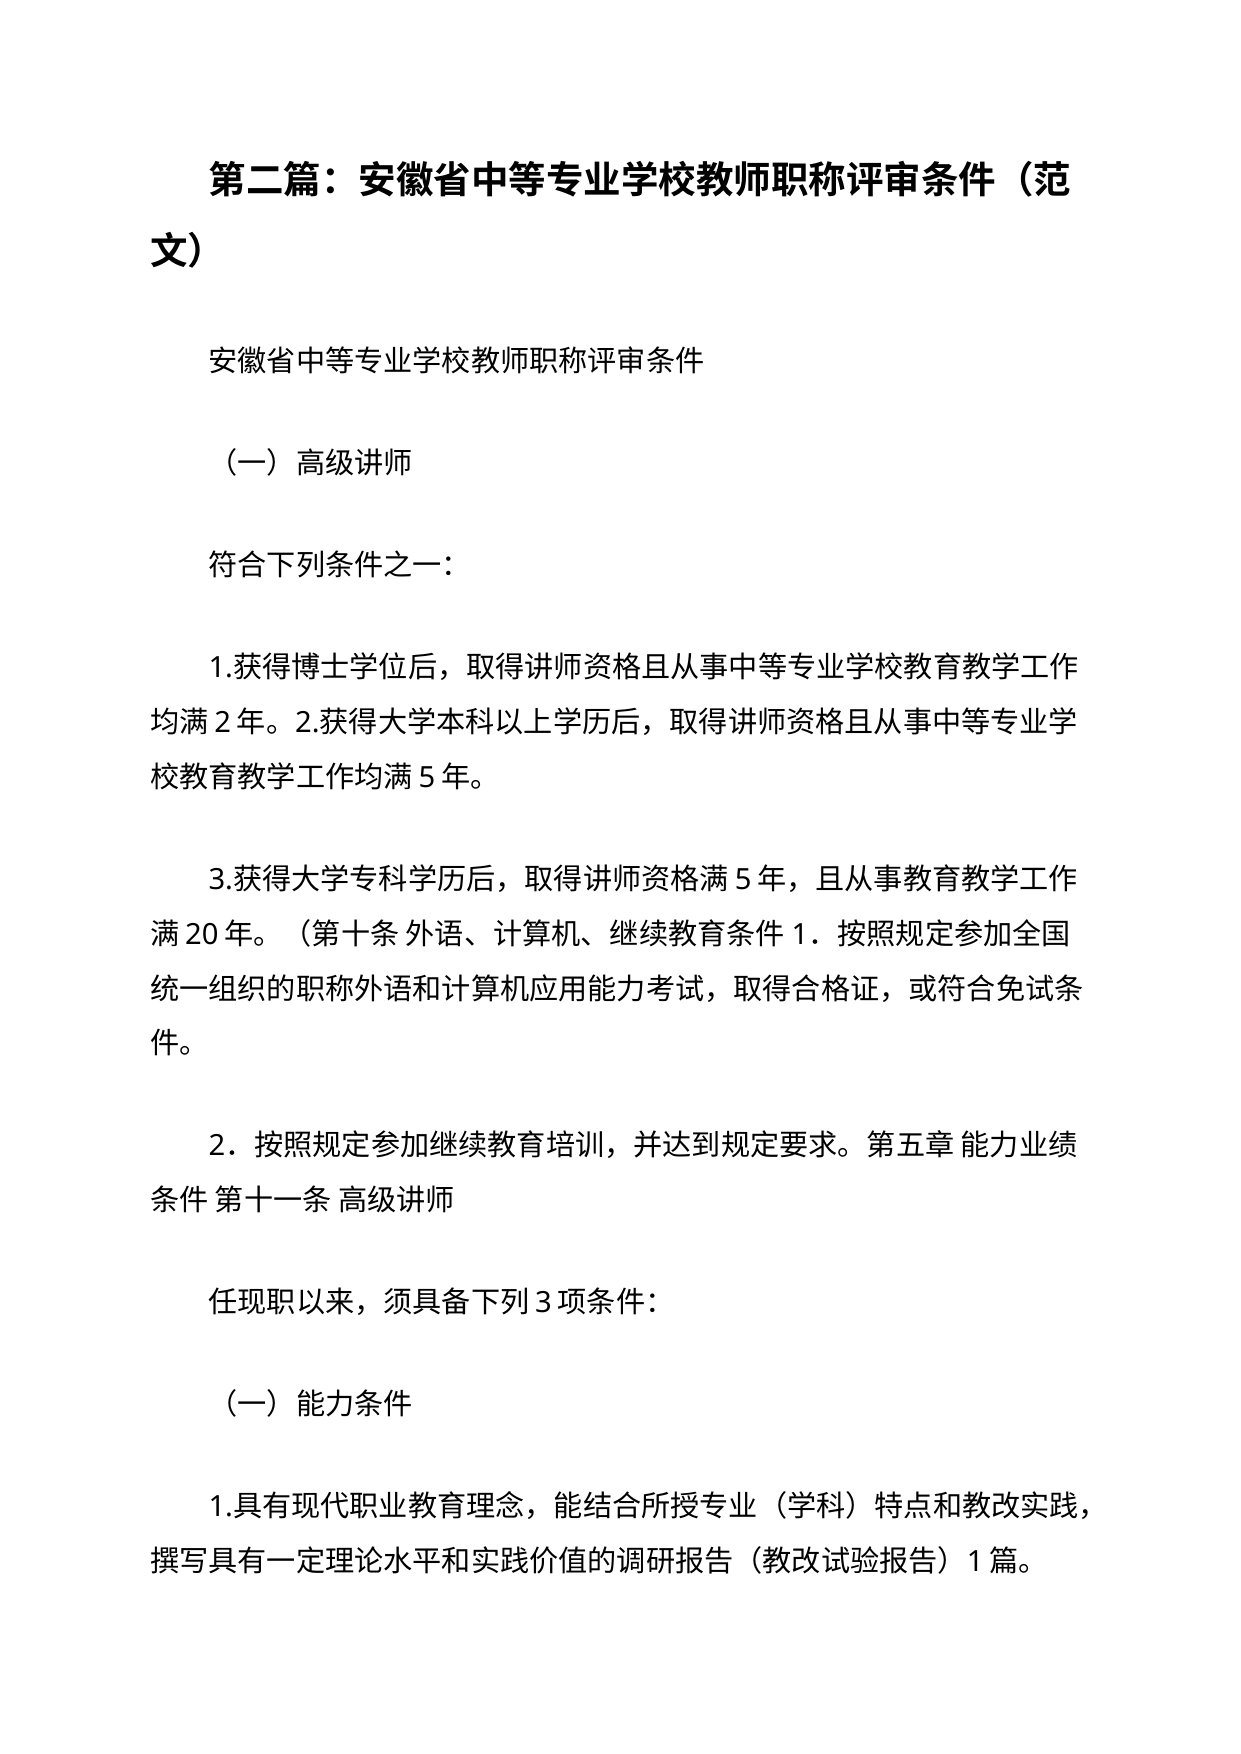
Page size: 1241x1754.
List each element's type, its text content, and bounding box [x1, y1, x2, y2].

text 符合下列条件之一： [150, 541, 1090, 584]
text 3.获得大学专科学历后，取得讲师资格满5年，且从事教育教学工作满20年。（第十条 外语、计算机、继续教育条件 1．按照规定参加全国统一组织的职称外语和计算机应用能力考试，取得合格证，或符合免试条件。 [150, 855, 1090, 1062]
text 2．按照规定参加继续教育培训，并达到规定要求。第五章 能力业绩条件 第十一条 高级讲师 [150, 1122, 1090, 1219]
text 任现职以来，须具备下列3项条件： [150, 1279, 1090, 1321]
text 1.获得博士学位后，取得讲师资格且从事中等专业学校教育教学工作均满2年。2.获得大学本科以上学历后，取得讲师资格且从事中等专业学校教育教学工作均满5年。 [150, 643, 1090, 796]
text （一）高级讲师 [150, 440, 1090, 482]
text 1.具有现代职业教育理念，能结合所授专业（学科）特点和教改实践，撰写具有一定理论水平和实践价值的调研报告（教改试验报告）1篇。 [150, 1482, 1090, 1580]
text （一）能力条件 [150, 1381, 1090, 1423]
text 安徽省中等专业学校教师职称评审条件 [150, 338, 1090, 380]
text 第二篇：安徽省中等专业学校教师职称评审条件（范文） [150, 150, 1090, 275]
